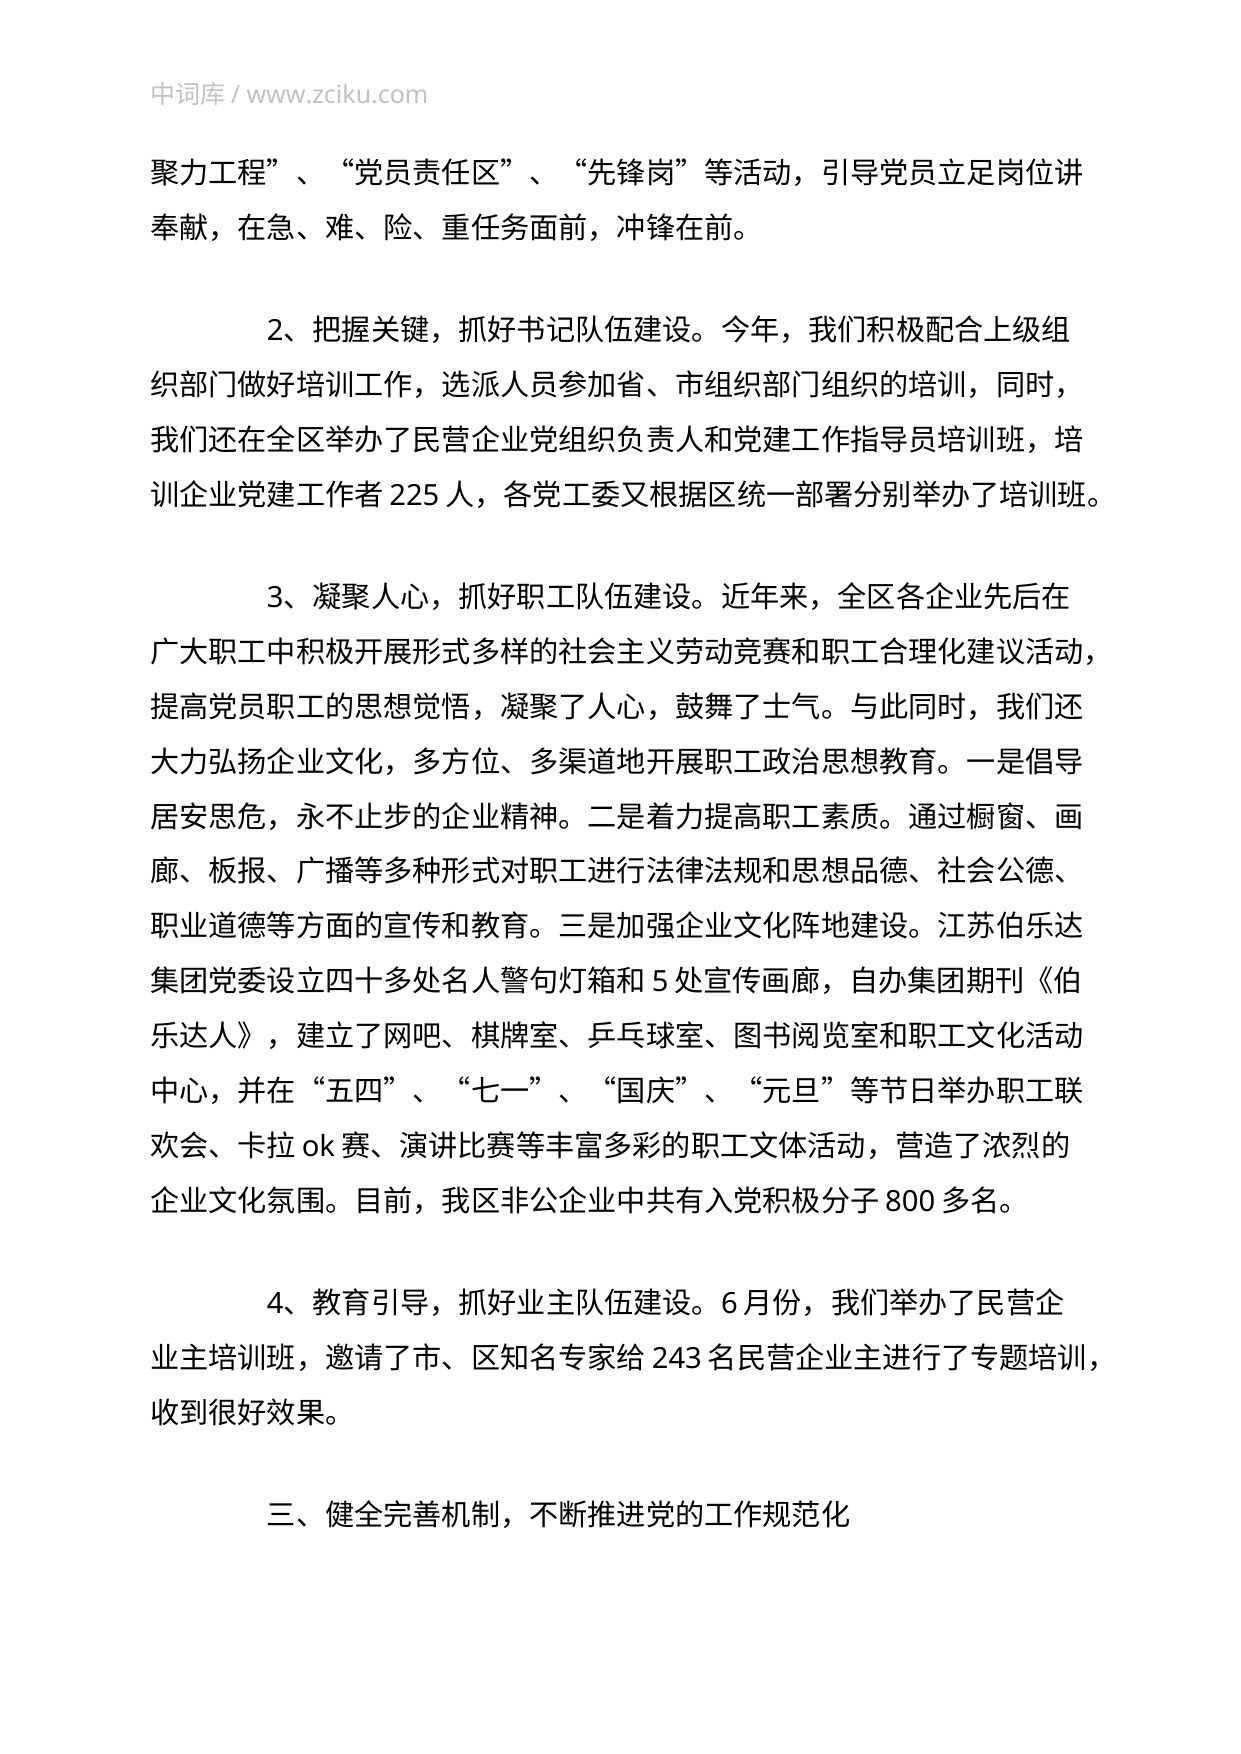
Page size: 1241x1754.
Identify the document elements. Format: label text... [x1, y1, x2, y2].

text 3、凝聚人心，抓好职工队伍建设。近年来，全区各企业先后在广大职工中积极开展形式多样的社会主义劳动竞赛和职工合理化建议活动，提高党员职工的思想觉悟，凝聚了人心，鼓舞了士气。与此同时，我们还大力弘扬企业文化，多方位、多渠道地开展职工政治思想教育。一是倡导居安思危，永不止步的企业精神。二是着力提高职工素质。通过橱窗、画廊、板报、广播等多种形式对职工进行法律法规和思想品德、社会公德、职业道德等方面的宣传和教育。三是加强企业文化阵地建设。江苏伯乐达集团党委设立四十多处名人警句灯箱和5处宣传画廊，自办集团期刊《伯乐达人》，建立了网吧、棋牌室、乒乓球室、图书阅览室和职工文化活动中心，并在“五四”、“七一”、“国庆”、“元旦”等节日举办职工联欢会、卡拉ok赛、演讲比赛等丰富多彩的职工文体活动，营造了浓烈的企业文化氛围。目前，我区非公企业中共有入党积极分子800多名。 [150, 573, 1090, 1220]
text 4、教育引导，抓好业主队伍建设。6月份，我们举办了民营企业主培训班，邀请了市、区知名专家给243名民营企业主进行了专题培训，收到很好效果。 [150, 1279, 1090, 1432]
text 2、把握关键，抓好书记队伍建设。今年，我们积极配合上级组织部门做好培训工作，选派人员参加省、市组织部门组织的培训，同时，我们还在全区举办了民营企业党组织负责人和党建工作指导员培训班，培训企业党建工作者225人，各党工委又根据区统一部署分别举办了培训班。 [150, 307, 1090, 514]
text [150, 150, 1090, 247]
text 三、健全完善机制，不断推进党的工作规范化 [150, 1491, 1090, 1534]
